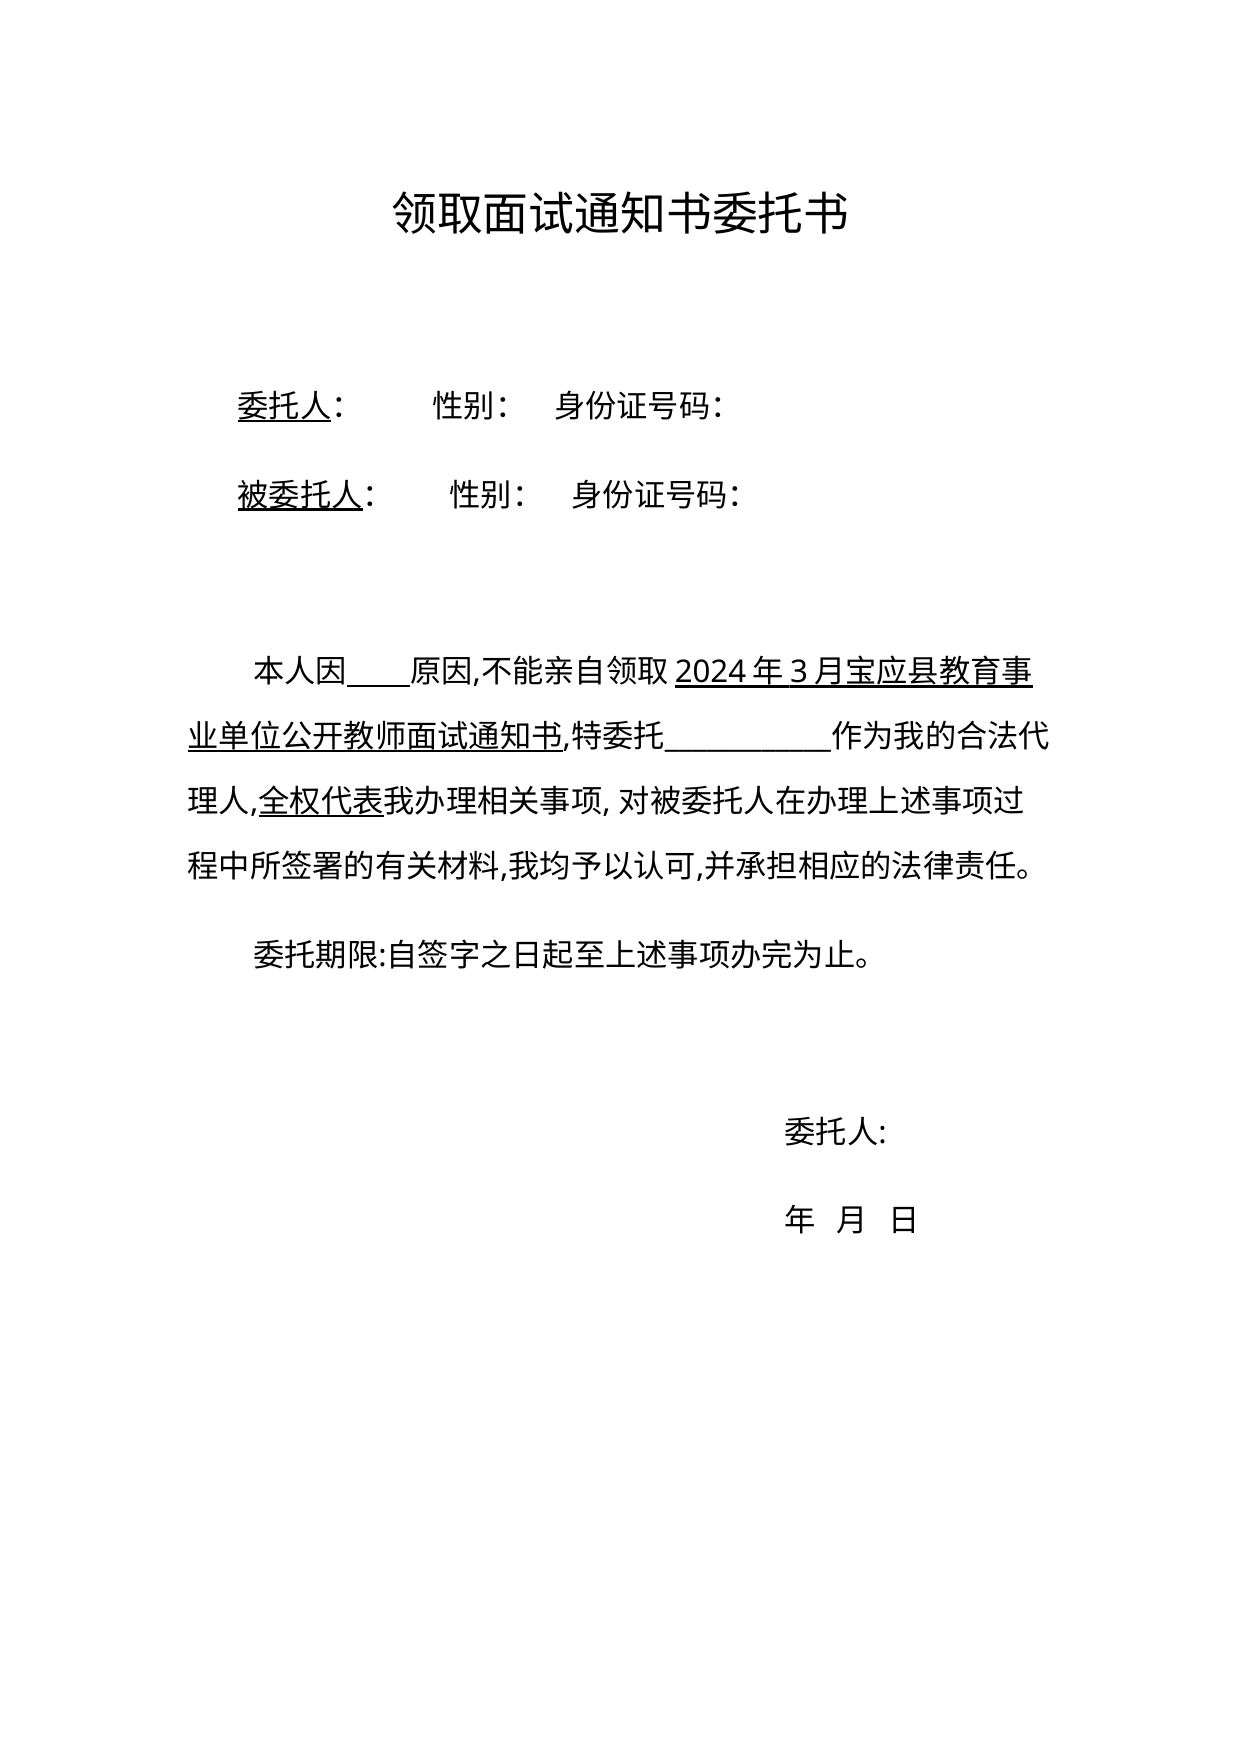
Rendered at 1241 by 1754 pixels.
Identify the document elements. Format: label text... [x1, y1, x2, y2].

text 被委托人： 性别： 身份证号码： [187, 460, 1053, 525]
text 本人因 原因,不能亲自领取2024年3月宝应县教育事业单位公开教师面试通知书,特委托____________作为我的合法代理人,全权代表我办理相关事项, 对被委托人在办理上述事项过程中所签署的有关材料,我均予以认可,并承担相应的法律责任。 [187, 637, 1053, 897]
text 委托人： 性别： 身份证号码： [187, 371, 1053, 436]
text 委托期限:自签字之日起至上述事项办完为止。 [187, 920, 1053, 985]
text 领取面试通知书委托书 [187, 162, 1053, 259]
text 年 月 日 [187, 1185, 1053, 1250]
text 委托人: [187, 1097, 1053, 1162]
